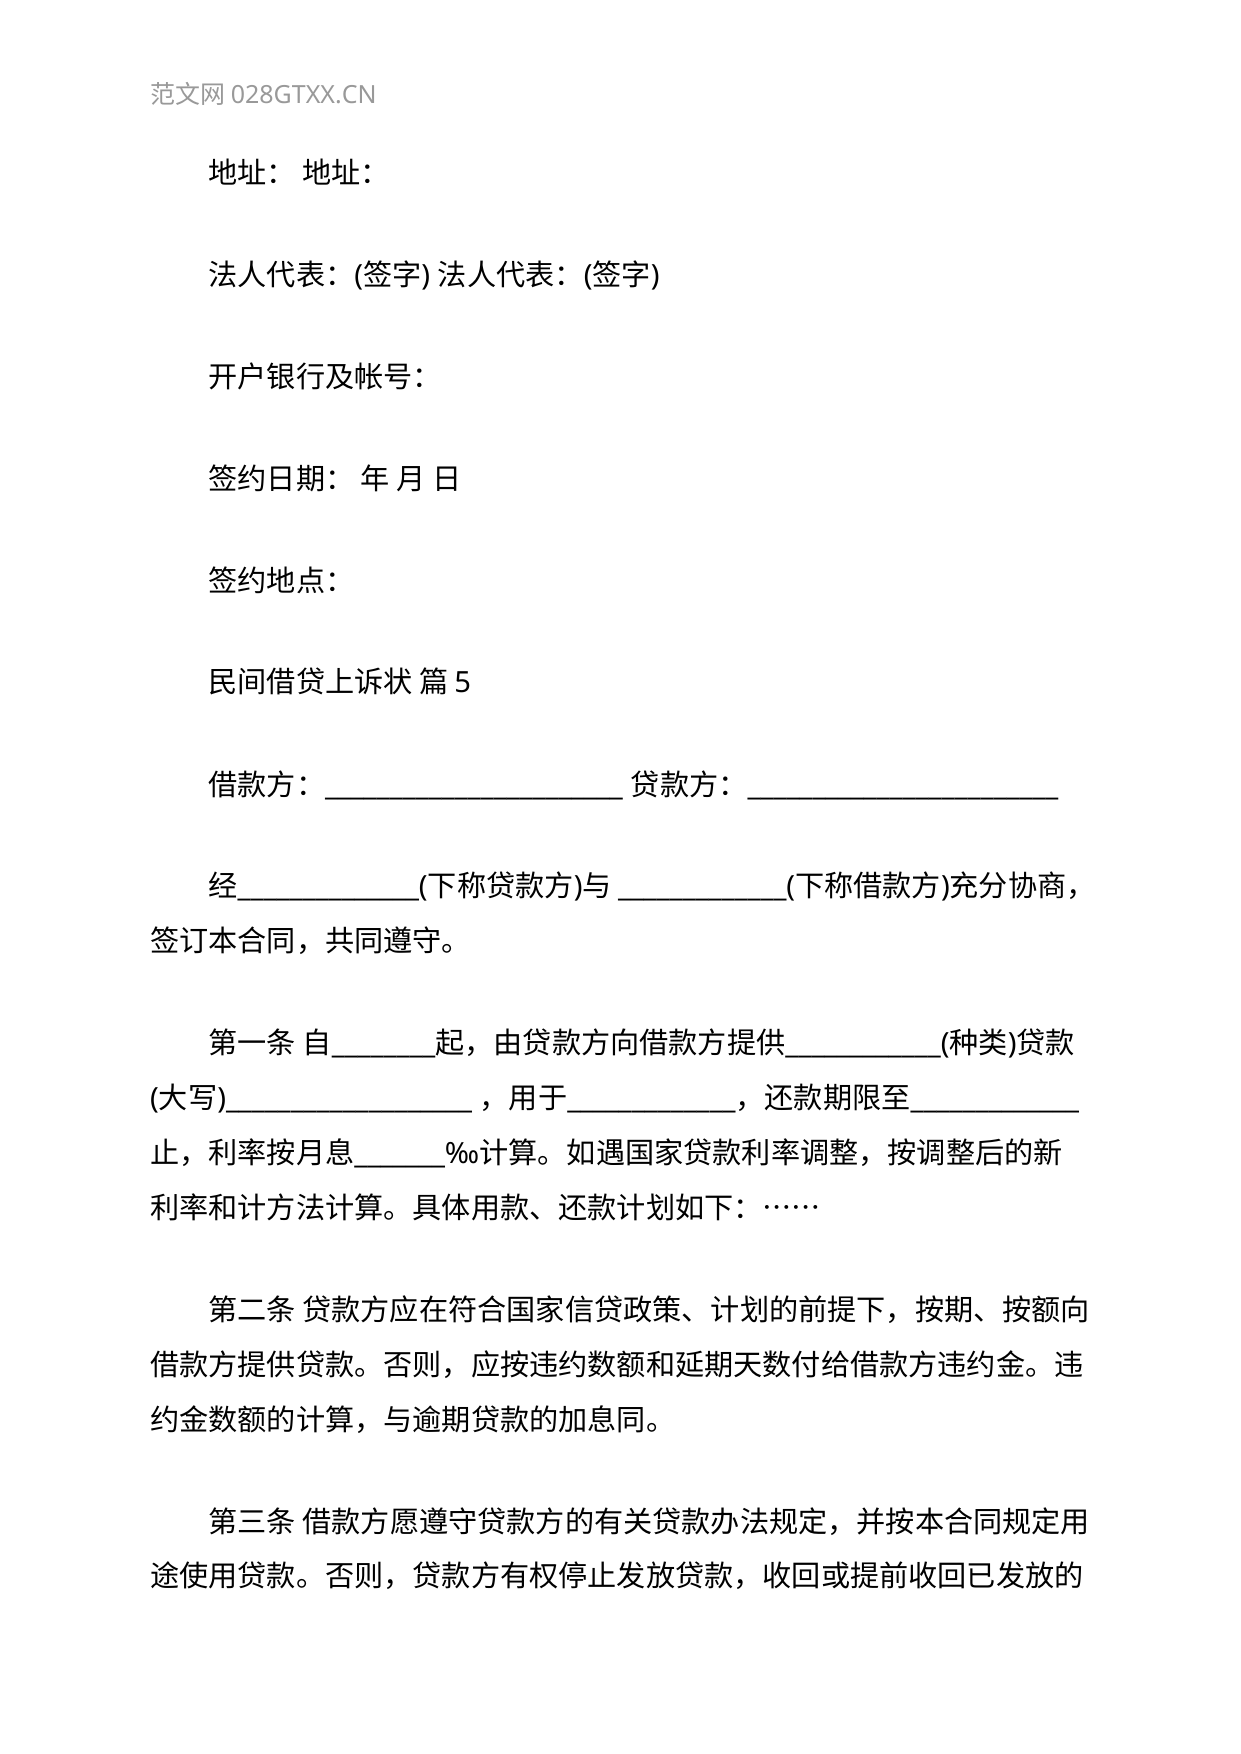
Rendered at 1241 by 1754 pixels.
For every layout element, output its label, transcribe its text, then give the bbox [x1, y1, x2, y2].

text 借款方：_______________________ 贷款方：________________________ [150, 761, 1090, 803]
text 法人代表：(签字) 法人代表：(签字) [150, 252, 1090, 294]
text 第二条 贷款方应在符合国家信贷政策、计划的前提下，按期、按额向借款方提供贷款。否则，应按违约数额和延期天数付给借款方违约金。违约金数额的计算，与逾期贷款的加息同。 [150, 1287, 1090, 1439]
text 地址： 地址： [150, 150, 1090, 192]
text 签约日期： 年 月 日 [150, 456, 1090, 498]
text 开户银行及帐号： [150, 354, 1090, 396]
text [150, 1498, 1090, 1595]
text 签约地点： [150, 557, 1090, 599]
text 民间借贷上诉状 篇5 [150, 659, 1090, 701]
text 经______________(下称贷款方)与 _____________(下称借款方)充分协商，签订本合同，共同遵守。 [150, 863, 1090, 960]
text 第一条 自________起，由贷款方向借款方提供____________(种类)贷款(大写)___________________ ，用于_____________，还款期限至_____________止，利率按月息_______‰计算。如遇国家贷款利率调整，按调整后的新利率和计方法计算。具体用款、还款计划如下：…… [150, 1020, 1090, 1227]
